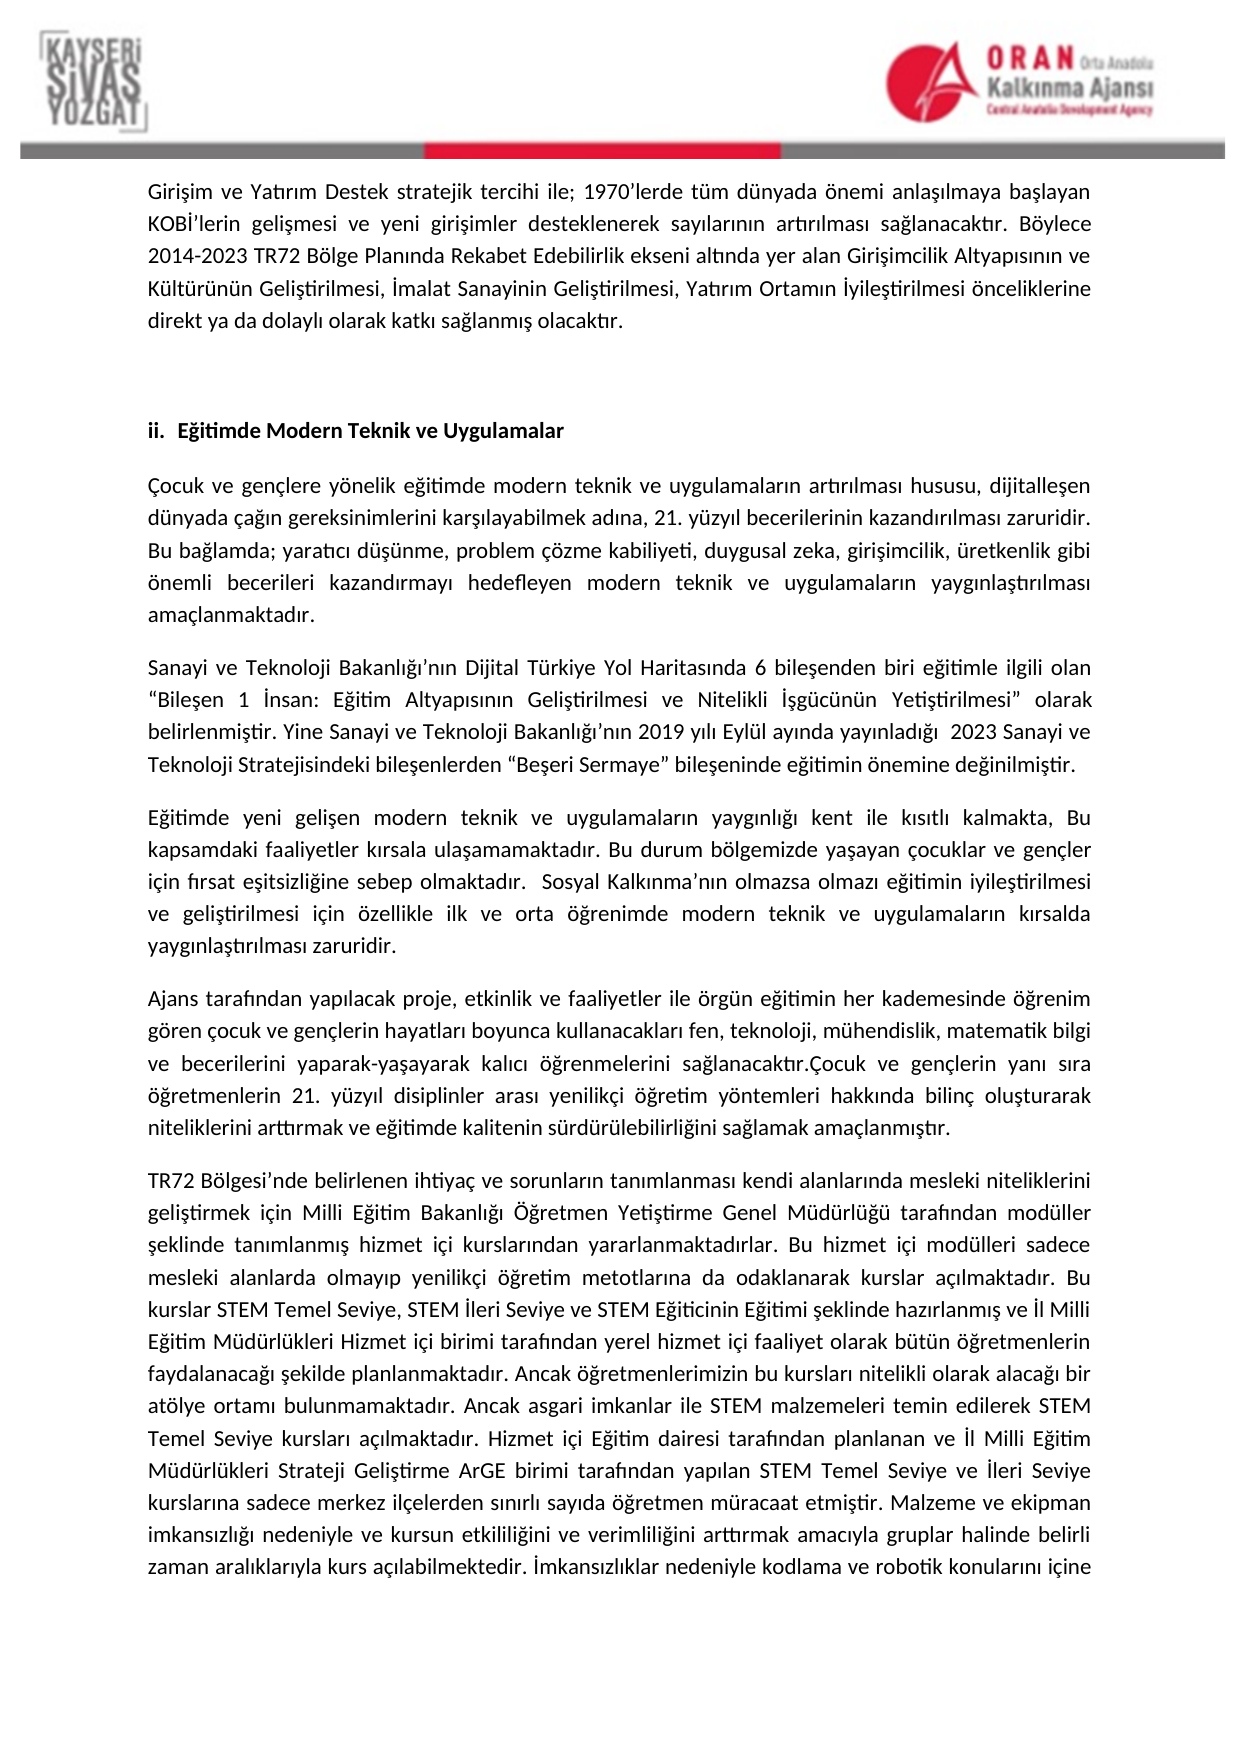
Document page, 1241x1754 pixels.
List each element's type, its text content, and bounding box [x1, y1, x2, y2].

picture [20, 6, 1226, 159]
text Sanayi ve Teknoloji Bakanlığı’nın Dijital Türkiye Yol Haritasında 6 bileşenden biri eğitimle ilgili olan “Bileşen 1 İnsan: Eğitim Altyapısının Geliştirilmesi ve Nitelikli İşgücünün Yetiştirilmesi” olarak belirlenmiştir. Yine Sanayi ve Teknoloji Bakanlığı’nın 2019 yılı Eylül ayında yayınladığı 2023 Sanayi ve Teknoloji Stratejisindeki bileşenlerden “Beşeri Sermaye” bileşeninde eğitimin önemine değinilmiştir. [148, 653, 1093, 778]
text Eğitimde Modern Teknik ve Uygulamalar [148, 416, 1093, 444]
text Girişim ve Yatırım Destek stratejik tercihi ile; 1970’lerde tüm dünyada önemi anlaşılmaya başlayan KOBİ’lerin gelişmesi ve yeni girişimler desteklenerek sayılarının artırılması sağlanacaktır. Böylece 2014-2023 TR72 Bölge Planında Rekabet Edebilirlik ekseni altında yer alan Girişimcilik Altyapısının ve Kültürünün Geliştirilmesi, İmalat Sanayinin Geliştirilmesi, Yatırım Ortamın İyileştirilmesi önceliklerine direkt ya da dolaylı olarak katkı sağlanmış olacaktır. [148, 177, 1093, 334]
text Eğitimde yeni gelişen modern teknik ve uygulamaların yaygınlığı kent ile kısıtlı kalmakta, Bu kapsamdaki faaliyetler kırsala ulaşamamaktadır. Bu durum bölgemizde yaşayan çocuklar ve gençler için fırsat eşitsizliğine sebep olmaktadır. Sosyal Kalkınma’nın olmazsa olmazı eğitimin iyileştirilmesi ve geliştirilmesi için özellikle ilk ve orta öğrenimde modern teknik ve uygulamaların kırsalda yaygınlaştırılması zaruridir. [148, 803, 1093, 959]
text Ajans tarafından yapılacak proje, etkinlik ve faaliyetler ile örgün eğitimin her kademesinde öğrenim gören çocuk ve gençlerin hayatları boyunca kullanacakları fen, teknoloji, mühendislik, matematik bilgi ve becerilerini yaparak-yaşayarak kalıcı öğrenmelerini sağlanacaktır.Çocuk ve gençlerin yanı sıra öğretmenlerin 21. yüzyıl disiplinler arası yenilikçi öğretim yöntemleri hakkında bilinç oluşturarak niteliklerini arttırmak ve eğitimde kalitenin sürdürülebilirliğini sağlamak amaçlanmıştır. [148, 984, 1093, 1141]
text Çocuk ve gençlere yönelik eğitimde modern teknik ve uygulamaların artırılması hususu, dijitalleşen dünyada çağın gereksinimlerini karşılayabilmek adına, 21. yüzyıl becerilerinin kazandırılması zaruridir. Bu bağlamda; yaratıcı düşünme, problem çözme kabiliyeti, duygusal zeka, girişimcilik, üretkenlik gibi önemli becerileri kazandırmayı hedefleyen modern teknik ve uygulamaların yaygınlaştırılması amaçlanmaktadır. [148, 471, 1093, 628]
